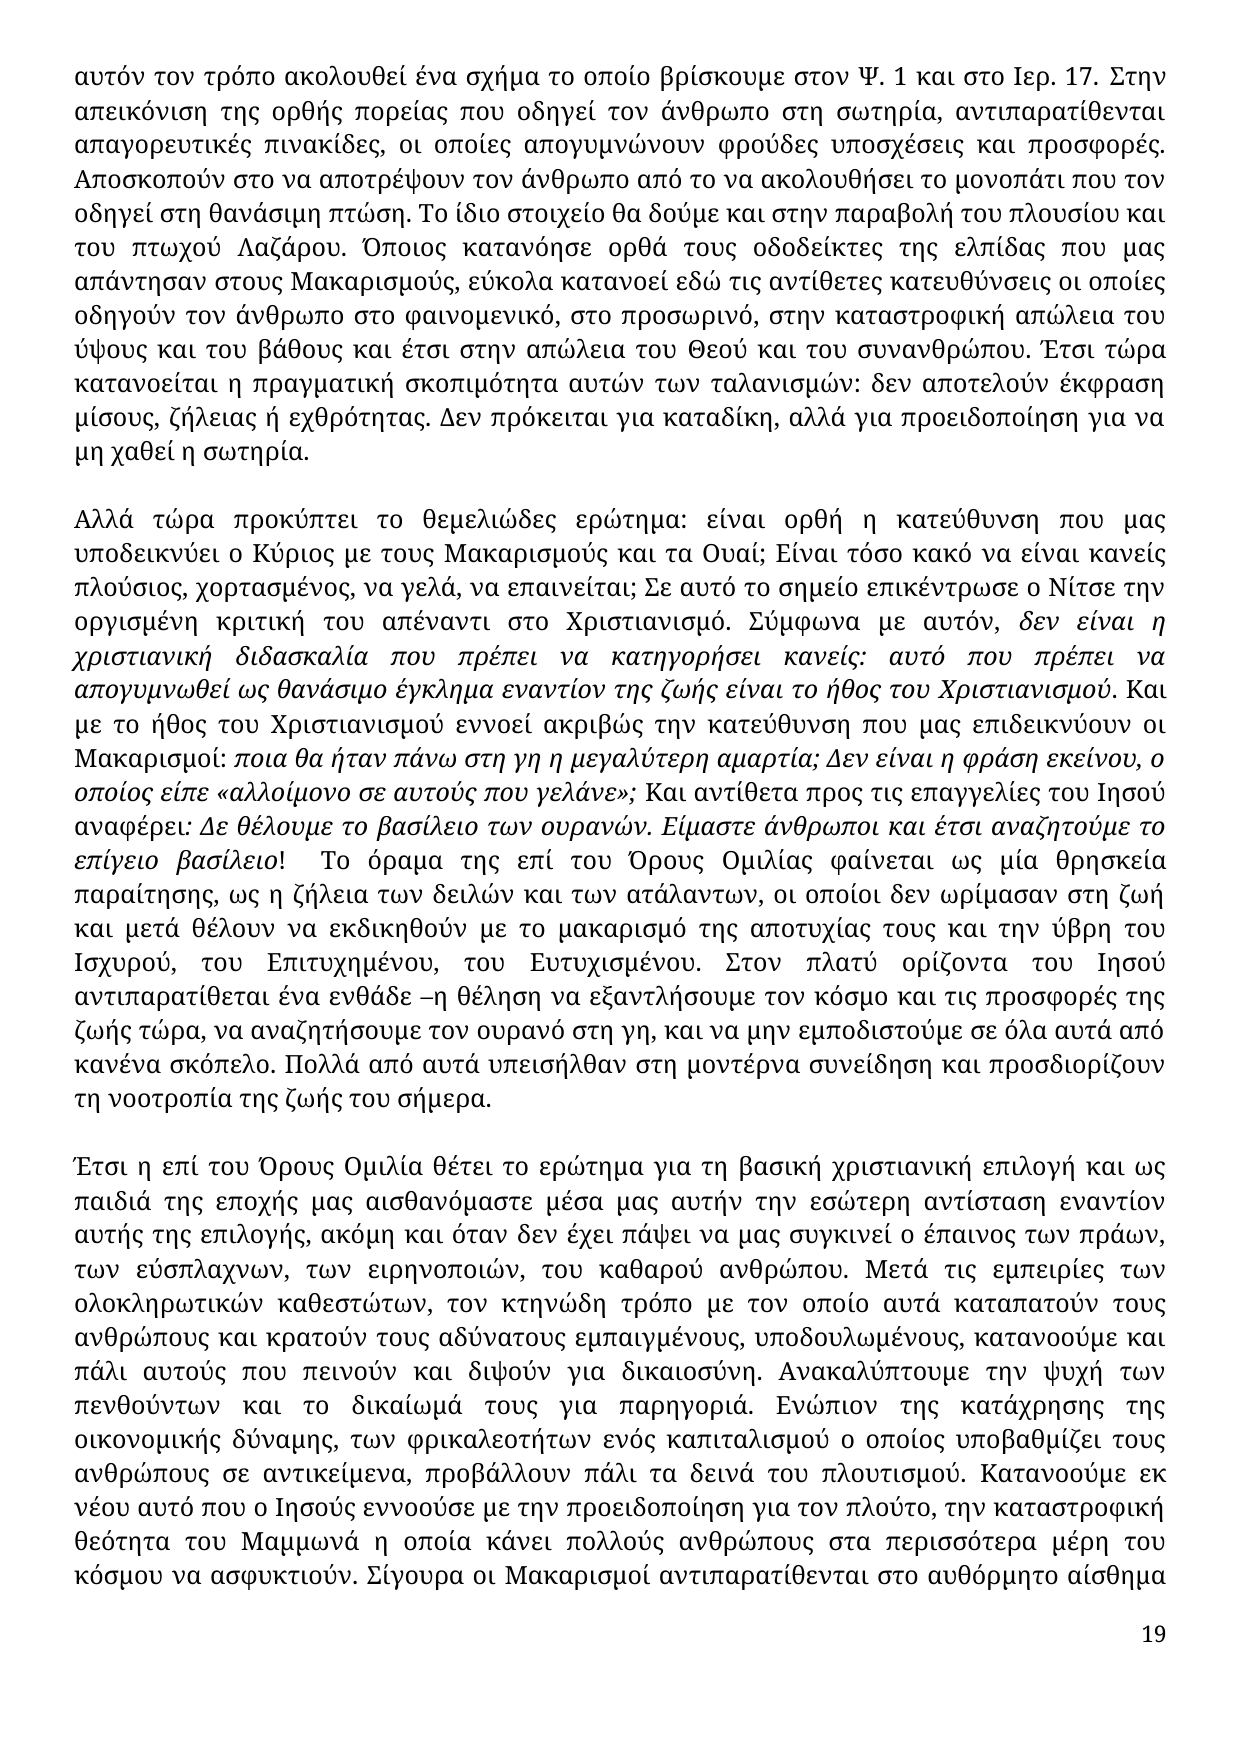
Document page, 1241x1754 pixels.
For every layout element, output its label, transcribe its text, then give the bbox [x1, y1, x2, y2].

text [74, 1149, 1167, 1592]
text Αλλά τώρα προκύπτει το θεμελιώδες ερώτημα: είναι ορθή η κατεύθυνση που μας υποδεικνύει ο Κύριος με τους μακαρισμούς και τα Ουαί; Είναι τόσο κακό να είναι κανείς πλούσιος, χορτασμένος, να γελά, να επαινείται; Σε αυτό το σημείο επικέντρωσε ο Νίτσε την οργισμένη κριτική του απέναντι στο Χριστιανισμό. Σύμφωνα με αυτόν, δεν είναι η χριστιανική διδασκαλία που πρέπει να κατηγορήσει κανείς: αυτό που πρέπει να απογυμνωθεί ως θανάσιμο έγκλημα εναντίον της ζωής είναι το ήθος του χριστιανισμού. Και με το ήθος του χριστιανισμού εννοεί ακριβώς την κατεύθυνση που μας επιδεικνύουν οι μακαρισμοί: ποια θα ήταν πάνω στη γη η μεγαλύτερη αμαρτία; Δεν είναι η φράση εκείνου, ο οποίος είπε «αλλοίμονο σε αυτούς που γελάνε»; και αντίθετα προς τις επαγγελίες του Ιησού αναφέρει: δε θέλουμε το βασίλειο των ουρανών. Είμαστε άνθρωποι και έτσι αναζητούμε το επίγειο βασίλειο! Το όραμα της επί του Όρους ομιλίας φαίνεται ως μία θρησκεία παραίτησης, ως η ζήλεια των δειλών και των ατάλαντων, οι οποίοι δεν ωρίμασαν στη ζωή και μετά θέλουν να εκδικηθούν με το μακαρισμό της αποτυχίας τους και την ύβρη του ισχυρού, του επιτυχημένου, του ευτυχισμένου. Στον πλατύ ορίζοντα του Ιησού αντιπαρατίθεται ένα ενθάδε –η θέληση να εξαντλήσουμε τον κόσμο και τις προσφορές της ζωής τώρα, να αναζητήσουμε τον ουρανό στη γη, και να μην εμποδιστούμε σε όλα αυτά από κανένα σκόπελο. Πολλά από αυτά υπεισήλθαν στη μοντέρνα συνείδηση και προσδιορίζουν τη νοοτροπία της ζωής του σήμερα. [74, 502, 1167, 1115]
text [74, 59, 1167, 468]
